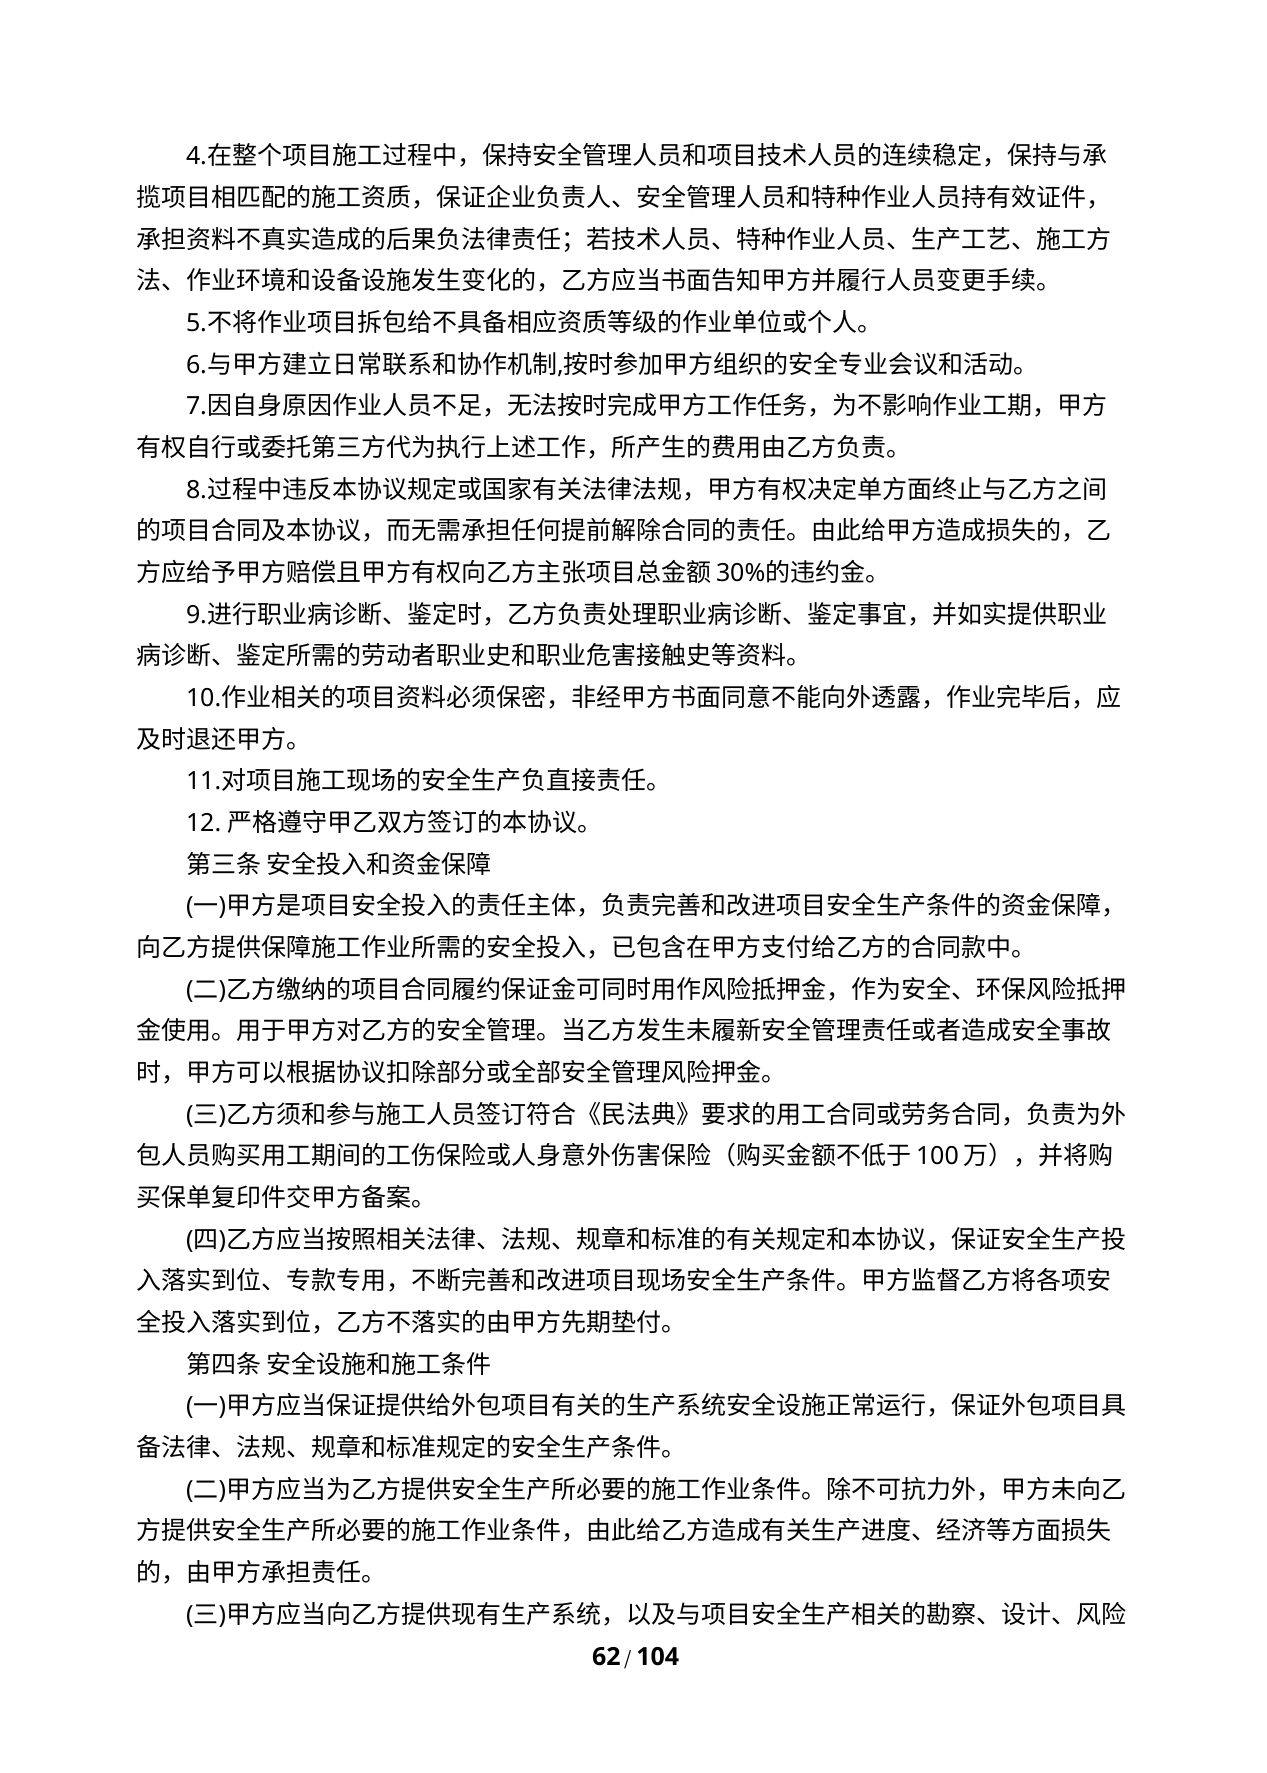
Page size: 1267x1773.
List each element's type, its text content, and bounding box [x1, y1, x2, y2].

text 6.与甲方建立日常联系和协作机制,按时参加甲方组织的安全专业会议和活动。 [136, 344, 1131, 380]
text (二)乙方缴纳的项目合同履约保证金可同时用作风险抵押金，作为安全、环保风险抵押金使用。用于甲方对乙方的安全管理。当乙方发生未履新安全管理责任或者造成安全事故时，甲方可以根据协议扣除部分或全部安全管理风险押金。 [136, 969, 1131, 1089]
text 5.不将作业项目拆包给不具备相应资质等级的作业单位或个人。 [136, 302, 1131, 339]
text 7.因自身原因作业人员不足，无法按时完成甲方工作任务，为不影响作业工期，甲方有权自行或委托第三方代为执行上述工作，所产生的费用由乙方负责。 [136, 386, 1131, 464]
text 8.过程中违反本协议规定或国家有关法律法规，甲方有权决定单方面终止与乙方之间的项目合同及本协议，而无需承担任何提前解除合同的责任。由此给甲方造成损失的，乙方应给予甲方赔偿且甲方有权向乙方主张项目总金额30%的违约金。 [136, 469, 1131, 589]
text 12. 严格遵守甲乙双方签订的本协议。 [136, 802, 1131, 839]
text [136, 1594, 1131, 1630]
text 第四条 安全设施和施工条件 [136, 1344, 1131, 1380]
text (三)乙方须和参与施工人员签订符合《民法典》要求的用工合同或劳务合同，负责为外包人员购买用工期间的工伤保险或人身意外伤害保险（购买金额不低于100万），并将购买保单复印件交甲方备案。 [136, 1094, 1131, 1214]
text (四)乙方应当按照相关法律、法规、规章和标准的有关规定和本协议，保证安全生产投入落实到位、专款专用，不断完善和改进项目现场安全生产条件。甲方监督乙方将各项安全投入落实到位，乙方不落实的由甲方先期垫付。 [136, 1219, 1131, 1339]
text 4.在整个项目施工过程中，保持安全管理人员和项目技术人员的连续稳定，保持与承揽项目相匹配的施工资质，保证企业负责人、安全管理人员和特种作业人员持有效证件，承担资料不真实造成的后果负法律责任；若技术人员、特种作业人员、生产工艺、施工方法、作业环境和设备设施发生变化的，乙方应当书面告知甲方并履行人员变更手续。 [136, 136, 1131, 297]
text (一)甲方应当保证提供给外包项目有关的生产系统安全设施正常运行，保证外包项目具备法律、法规、规章和标准规定的安全生产条件。 [136, 1386, 1131, 1464]
text (二)甲方应当为乙方提供安全生产所必要的施工作业条件。除不可抗力外，甲方未向乙方提供安全生产所必要的施工作业条件，由此给乙方造成有关生产进度、经济等方面损失的，由甲方承担责任。 [136, 1469, 1131, 1589]
text 10.作业相关的项目资料必须保密，非经甲方书面同意不能向外透露，作业完毕后，应及时退还甲方。 [136, 677, 1131, 755]
text 第三条 安全投入和资金保障 [136, 844, 1131, 880]
text (一)甲方是项目安全投入的责任主体，负责完善和改进项目安全生产条件的资金保障，向乙方提供保障施工作业所需的安全投入，已包含在甲方支付给乙方的合同款中。 [136, 886, 1131, 964]
text 11.对项目施工现场的安全生产负直接责任。 [136, 761, 1131, 797]
text 9.进行职业病诊断、鉴定时，乙方负责处理职业病诊断、鉴定事宜，并如实提供职业病诊断、鉴定所需的劳动者职业史和职业危害接触史等资料。 [136, 594, 1131, 672]
